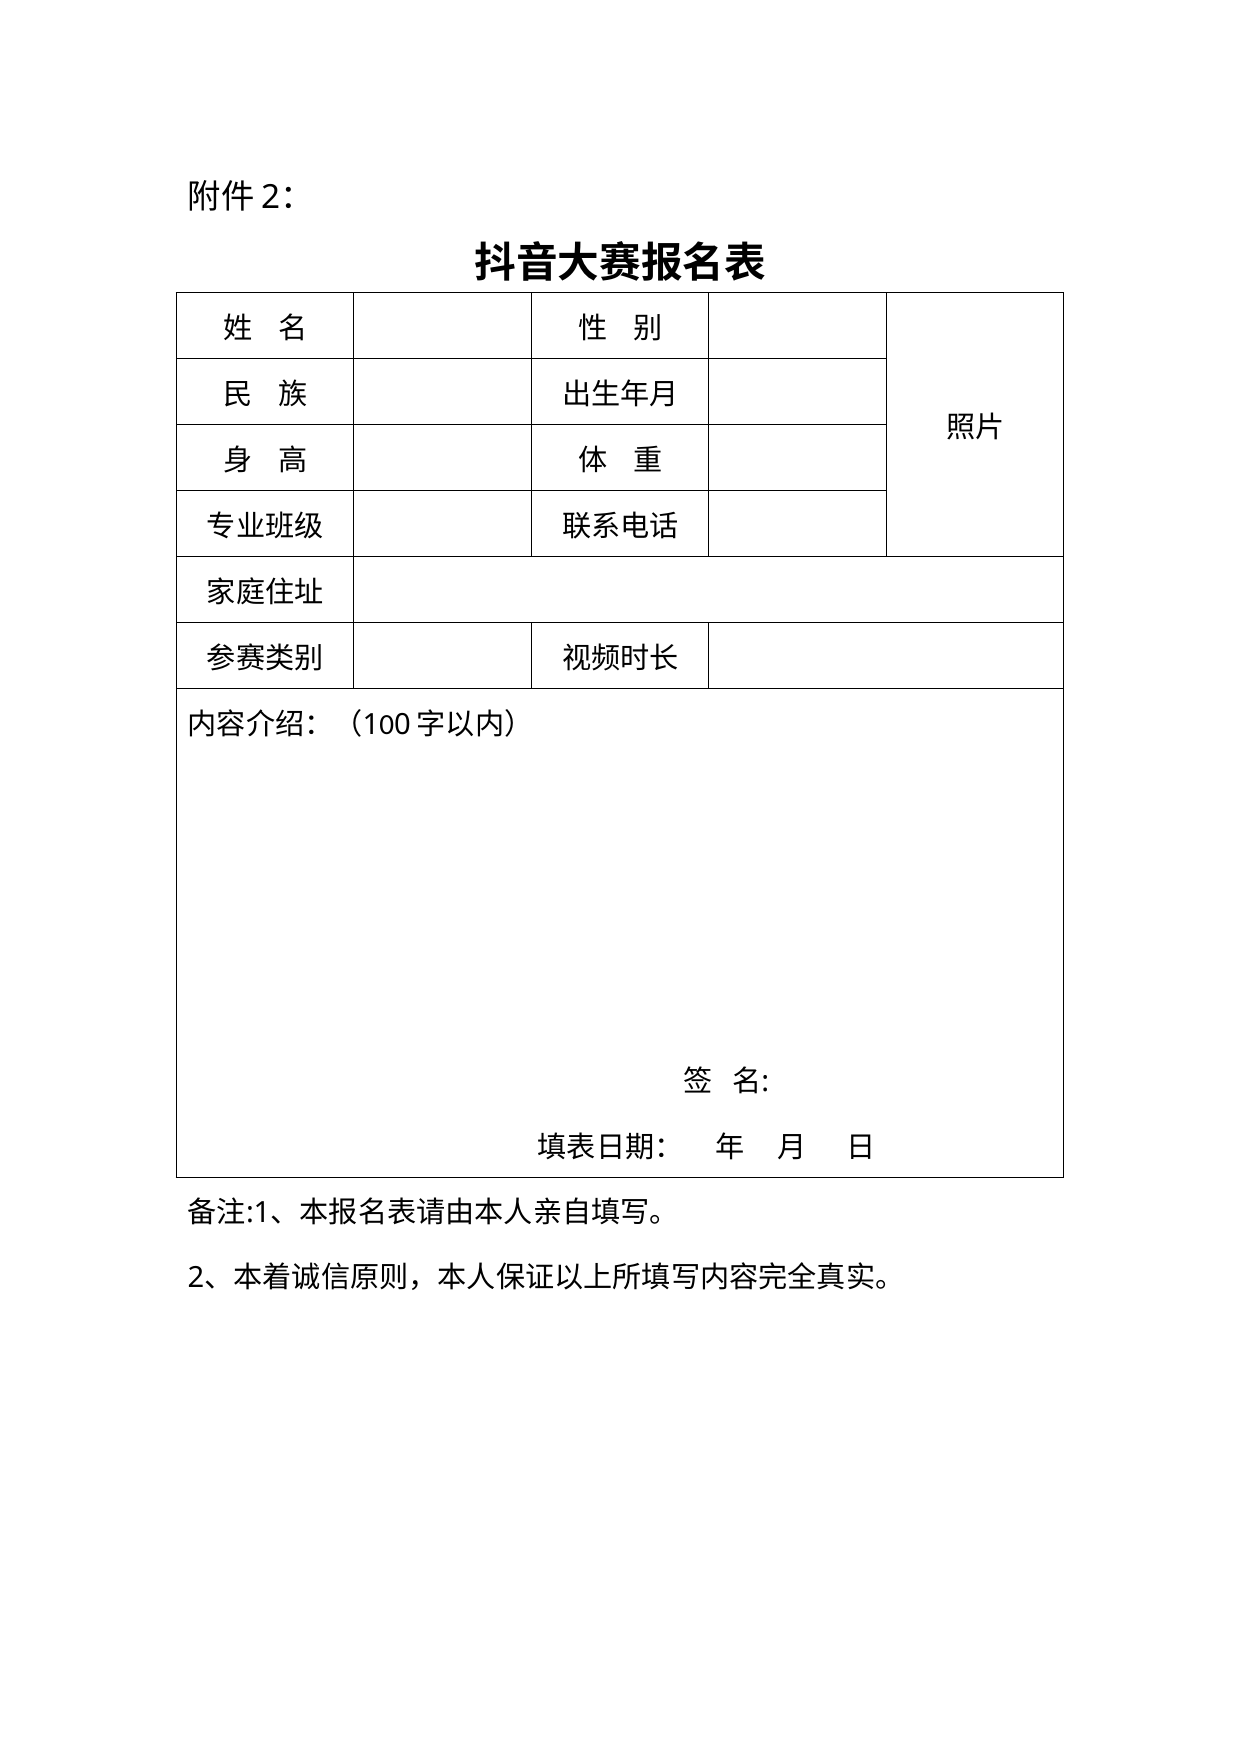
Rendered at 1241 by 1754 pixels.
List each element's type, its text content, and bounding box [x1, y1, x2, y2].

table_cell [709, 359, 886, 424]
table_cell [709, 425, 886, 490]
table_cell [354, 425, 531, 490]
table_cell 身 高 [177, 425, 353, 490]
table_header 性 别 [532, 293, 708, 358]
table_cell [354, 359, 531, 424]
table_cell [354, 623, 531, 688]
table_header 姓 名 [177, 293, 353, 358]
table_cell [709, 623, 1063, 688]
table_header [709, 293, 886, 358]
text 附件2： [187, 162, 1053, 227]
table_cell 体 重 [532, 425, 708, 490]
table_cell [354, 557, 1063, 622]
table_header [354, 293, 531, 358]
table_header 照片 [887, 293, 1063, 556]
table_cell 内容介绍：（100字以内） 签 名: 填表日期： 年 月 日 [177, 689, 1063, 1177]
text 抖音大赛报名表 [187, 227, 1053, 292]
table_cell 参赛类别 [177, 623, 353, 688]
table_cell [354, 491, 531, 556]
table_cell 联系电话 [532, 491, 708, 556]
table_cell 视频时长 [532, 623, 708, 688]
text 2、本着诚信原则，本人保证以上所填写内容完全真实。 [187, 1243, 1053, 1308]
table_cell 民 族 [177, 359, 353, 424]
table_cell [709, 491, 886, 556]
table_cell 出生年月 [532, 359, 708, 424]
text 备注:1、本报名表请由本人亲自填写。 [187, 1178, 1053, 1243]
table_cell 家庭住址 [177, 557, 353, 622]
table_cell 专业班级 [177, 491, 353, 556]
